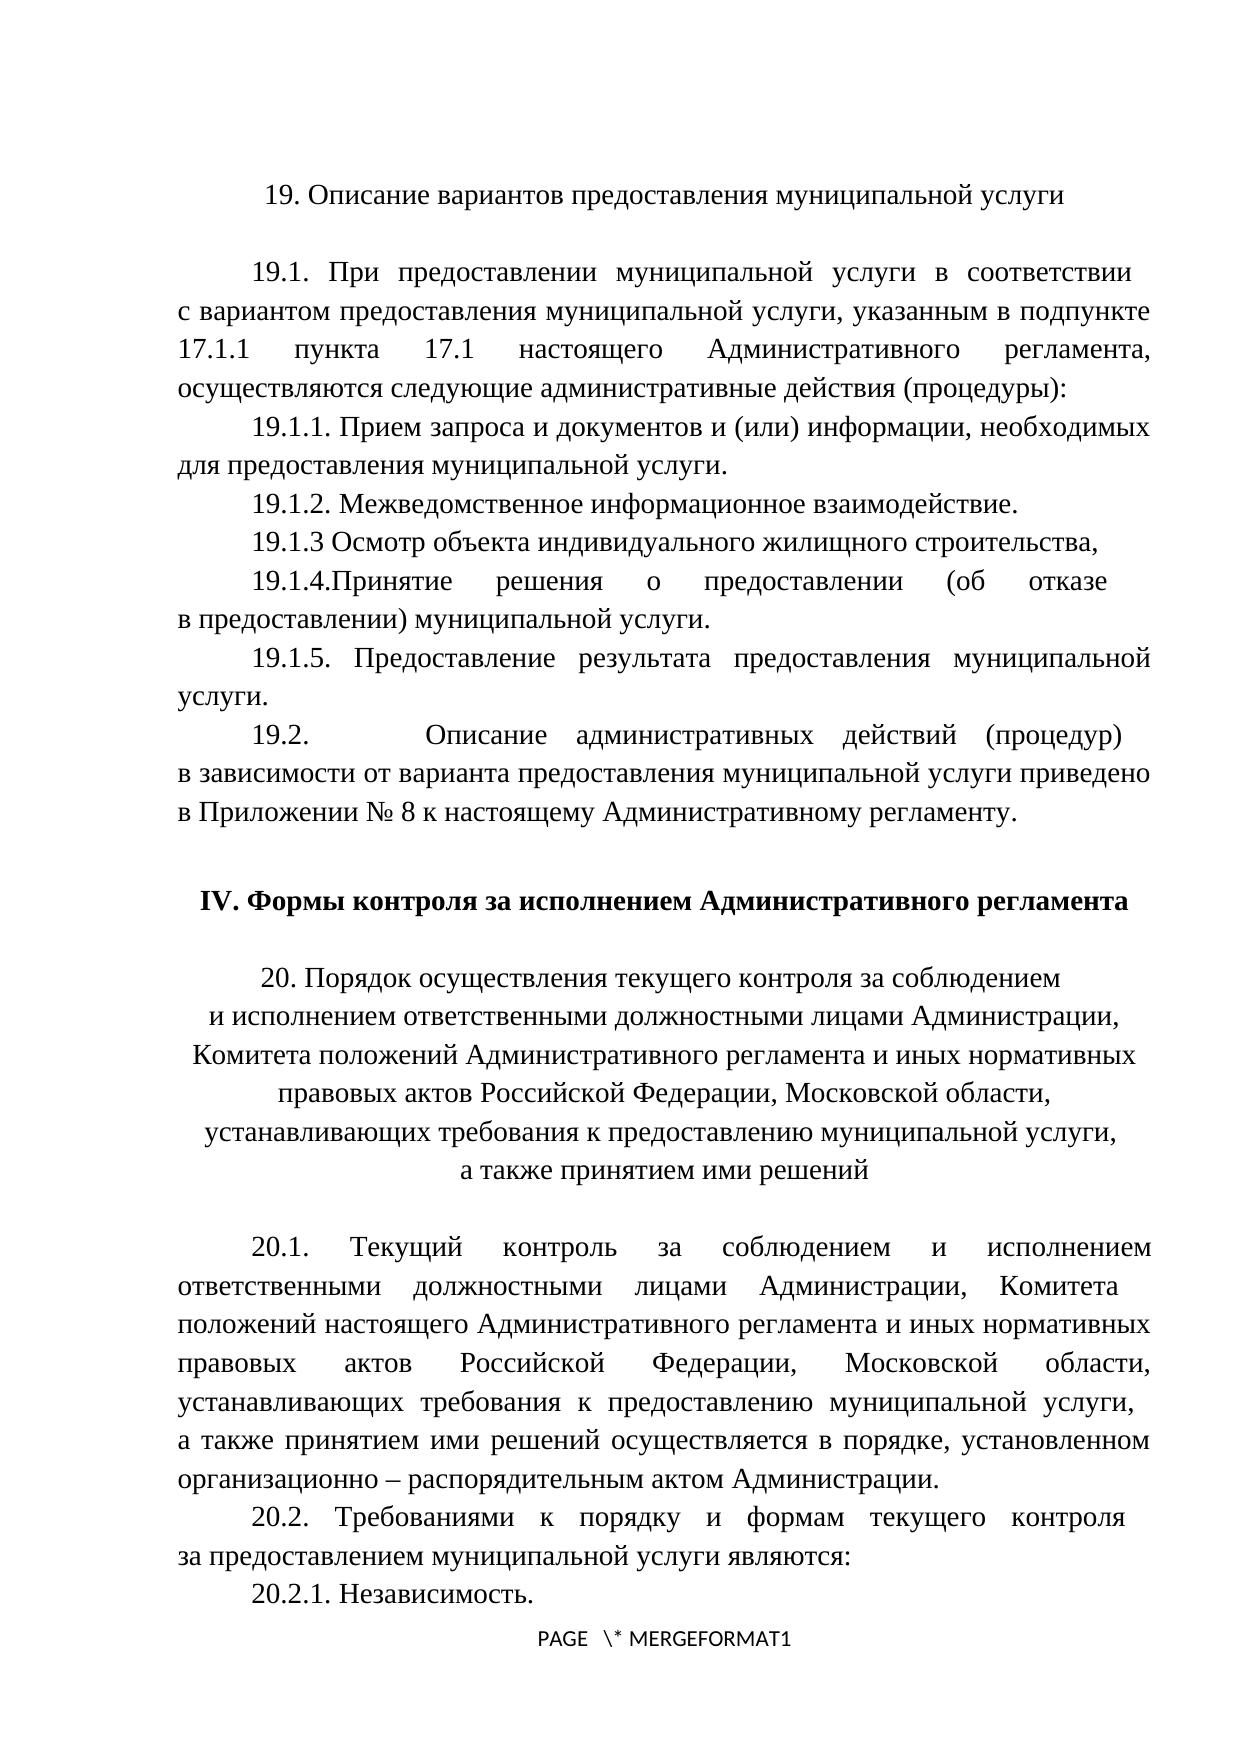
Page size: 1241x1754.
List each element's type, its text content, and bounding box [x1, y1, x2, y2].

list 20.2.1. Независимость. [177, 1576, 1152, 1610]
text 19.2. Описание административных действий (процедур) в зависимости от варианта предоставления муниципальной услуги приведено в Приложении № 8 к настоящему Административному регламенту. [177, 717, 1152, 828]
text 19.1.1. Прием запроса и документов и (или) информации, необходимых для предоставления муниципальной услуги. [177, 409, 1152, 481]
text 19.1.5. Предоставление результата предоставления муниципальной услуги. [177, 640, 1152, 712]
text 19.1. При предоставлении муниципальной услуги в соответствии с вариантом предоставления муниципальной услуги, указанным в подпункте 17.1.1 пункта 17.1 настоящего Административного регламента, осуществляются следующие административные действия (процедуры): [177, 254, 1152, 404]
text 20. Порядок осуществления текущего контроля за соблюдением и исполнением ответственными должностными лицами Администрации, Комитета положений Административного регламента и иных нормативных правовых актов Российской Федерации, Московской области, устанавливающих требования к предоставлению муниципальной услуги, а также принятием ими решений [177, 960, 1152, 1186]
subtitle 19. Описание вариантов предоставления муниципальной услуги [177, 177, 1152, 211]
text 20.1. Текущий контроль за соблюдением и исполнением ответственными должностными лицами Администрации, Комитета положений настоящего Административного регламента и иных нормативных правовых актов Российской Федерации, Московской области, устанавливающих требования к предоставлению муниципальной услуги, а также принятием ими решений осуществляется в порядке, установленном организационно – распорядительным актом Администрации. [177, 1229, 1152, 1494]
text 19.1.3 Осмотр объекта индивидуального жилищного строительства, [177, 524, 1152, 558]
text 19.1.4.Принятие решения о предоставлении (об отказе в предоставлении) муниципальной услуги. [177, 563, 1152, 635]
subtitle IV. Формы контроля за исполнением Административного регламента [177, 883, 1152, 916]
text 19.1.2. Межведомственное информационное взаимодействие. [177, 486, 1152, 519]
list 20.2. Требованиями к порядку и формам текущего контроля за предоставлением муниципальной услуги являются: [177, 1499, 1152, 1571]
